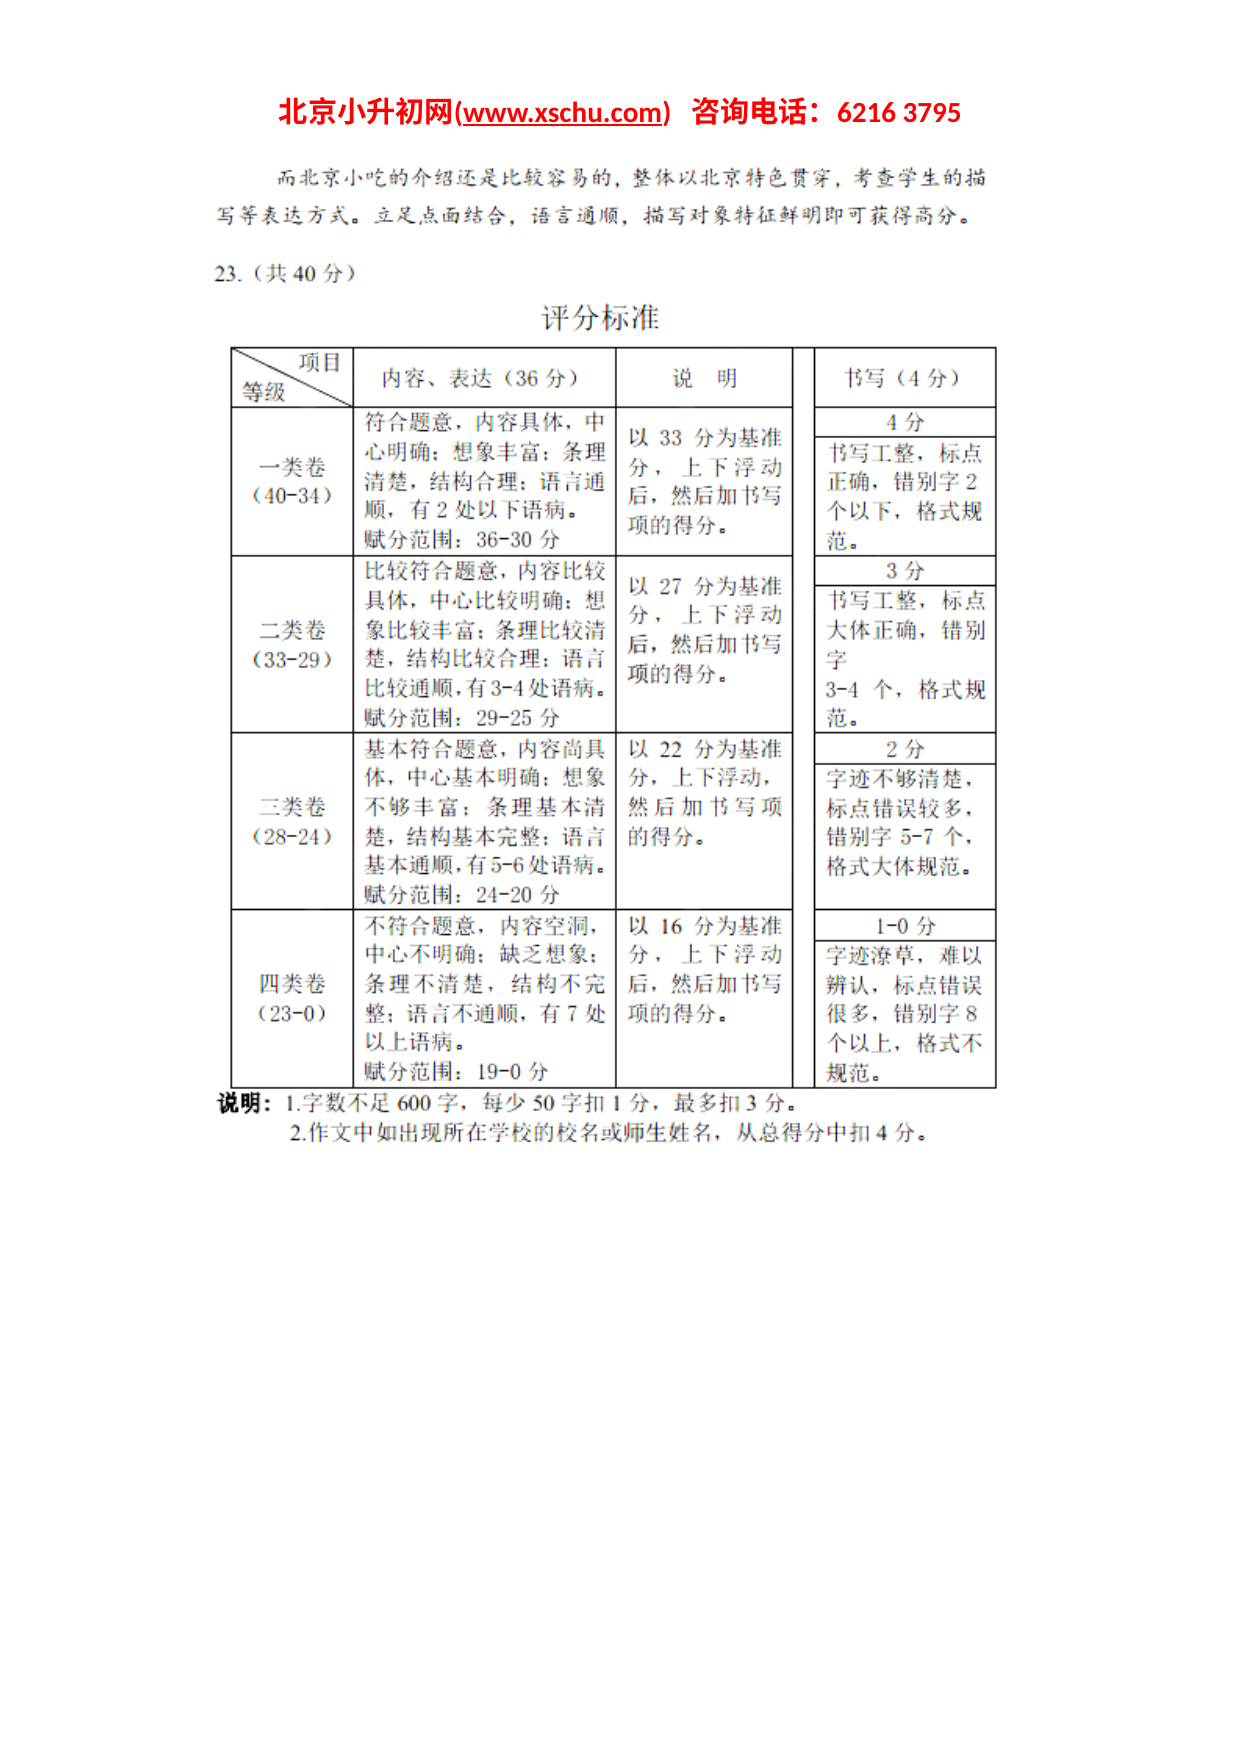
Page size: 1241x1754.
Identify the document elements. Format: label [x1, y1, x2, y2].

picture [187, 162, 1047, 1150]
